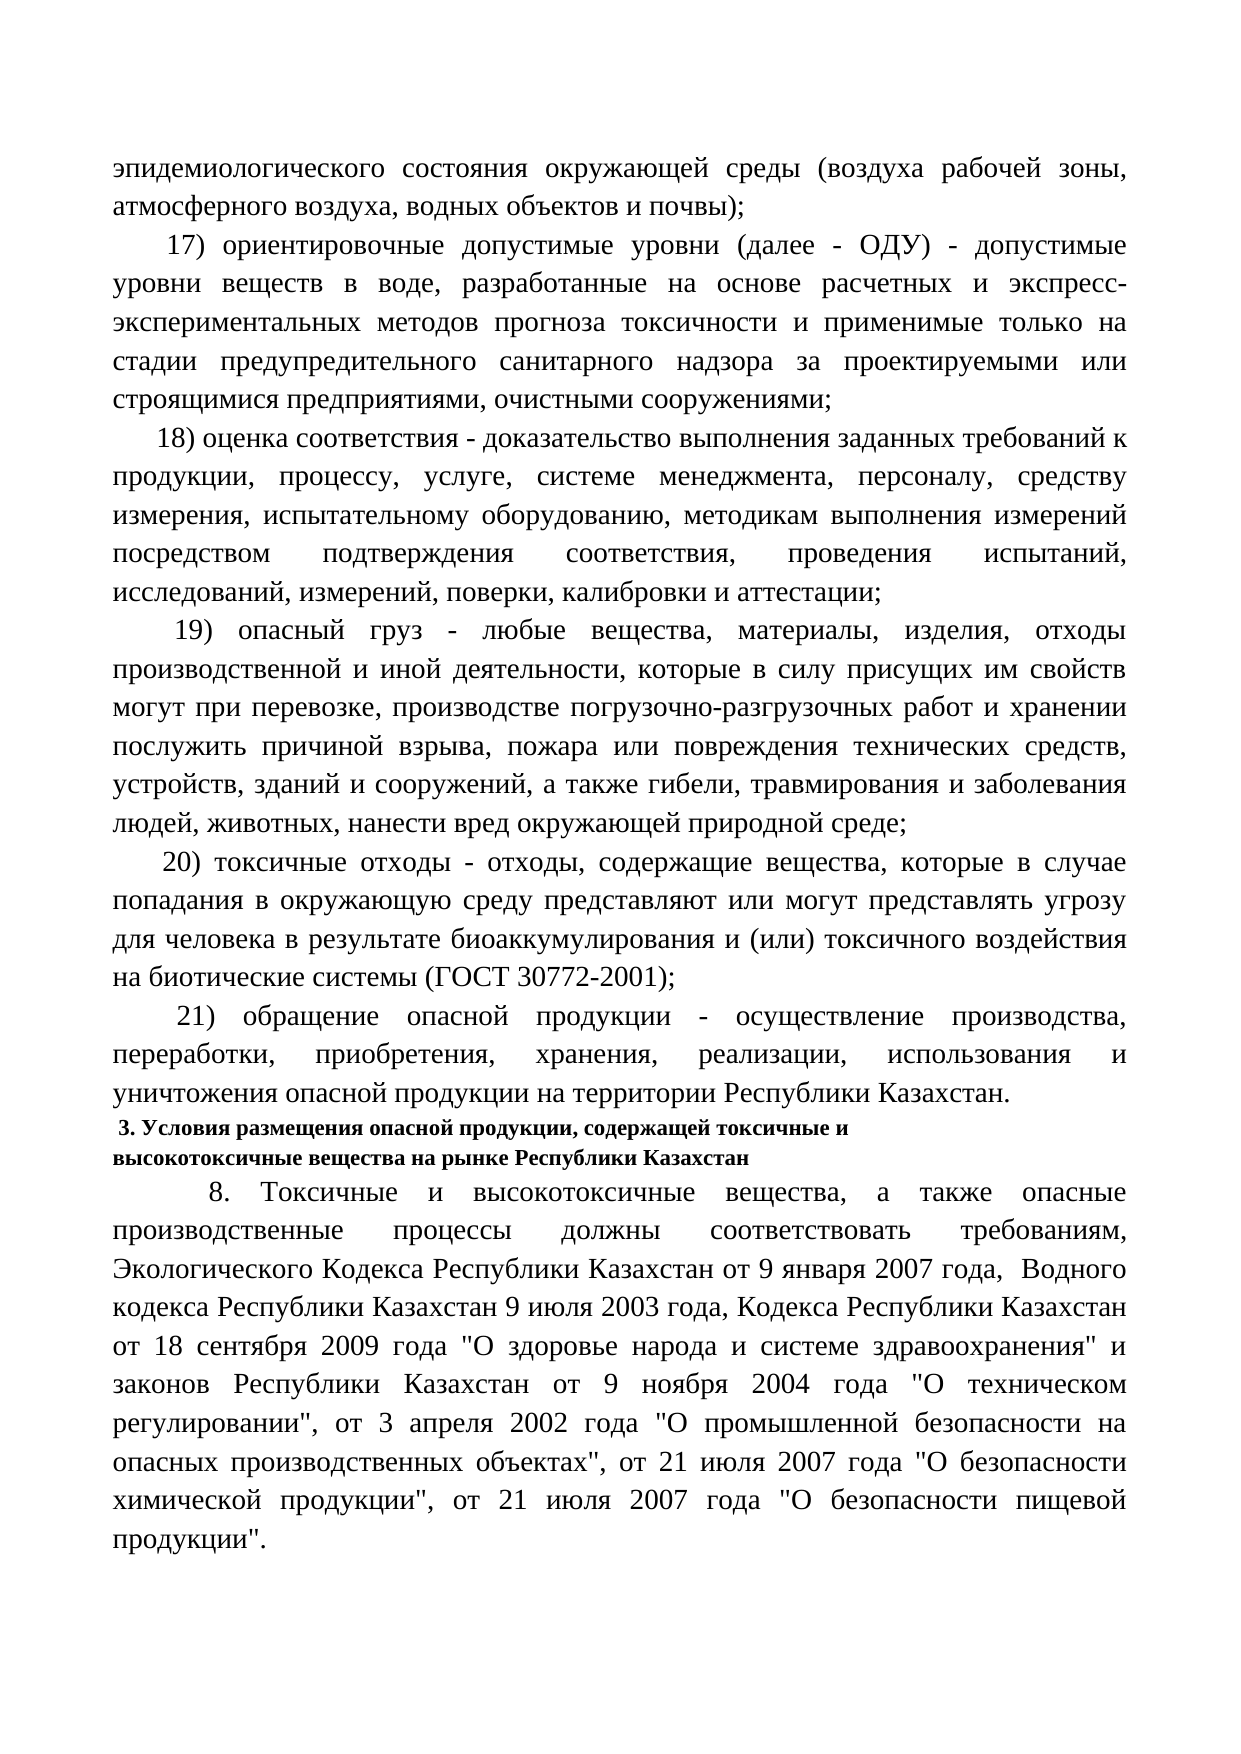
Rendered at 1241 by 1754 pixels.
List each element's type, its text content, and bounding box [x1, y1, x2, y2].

text 3. Условия размещения опасной продукции, содержащей токсичные и высокотоксичные вещества на рынке Республики Казахстан [112, 1113, 1128, 1170]
text 19) опасный груз - любые вещества, материалы, изделия, отходы производственной и иной деятельности, которые в силу присущих им свойств могут при перевозке, производстве погрузочно-разгрузочных работ и хранении послужить причиной взрыва, пожара или повреждения технических средств, устройств, зданий и сооружений, а также гибели, травмирования и заболевания людей, животных, нанести вред окружающей природной среде; [112, 612, 1128, 839]
text 21) обращение опасной продукции - осуществление производства, переработки, приобретения, хранения, реализации, использования и уничтожения опасной продукции на территории Республики Казахстан. [112, 998, 1128, 1108]
text 18) оценка соответствия - доказательство выполнения заданных требований к продукции, процессу, услуге, системе менеджмента, персоналу, средству измерения, испытательному оборудованию, методикам выполнения измерений посредством подтверждения соответствия, проведения испытаний, исследований, измерений, поверки, калибровки и аттестации; [112, 420, 1128, 607]
text 17) ориентировочные допустимые уровни (далее - ОДУ) - допустимые уровни веществ в воде, разработанные на основе расчетных и экспресс-экспериментальных методов прогноза токсичности и применимые только на стадии предупредительного санитарного надзора за проектируемыми или строящимися предприятиями, очистными сооружениями; [112, 227, 1128, 415]
text 20) токсичные отходы - отходы, содержащие вещества, которые в случае попадания в окружающую среду представляют или могут представлять угрозу для человека в результате биоаккумулирования и (или) токсичного воздействия на биотические системы (ГОСТ 30772-2001); [112, 844, 1128, 993]
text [112, 150, 1128, 222]
text 8. Токсичные и высокотоксичные вещества, а также опасные производственные процессы должны соответствовать требованиям, Экологического Кодекса Республики Казахстан от 9 января 2007 года, Водного кодекса Республики Казахстан 9 июля 2003 года, Кодекса Республики Казахстан от 18 сентября 2009 года "О здоровье народа и системе здравоохранения" и законов Республики Казахстан от 9 ноября 2004 года "О техническом регулировании", от 3 апреля 2002 года "О промышленной безопасности на опасных производственных объектах", от 21 июля 2007 года "О безопасности химической продукции", от 21 июля 2007 года "О безопасности пищевой продукции". [112, 1174, 1128, 1554]
